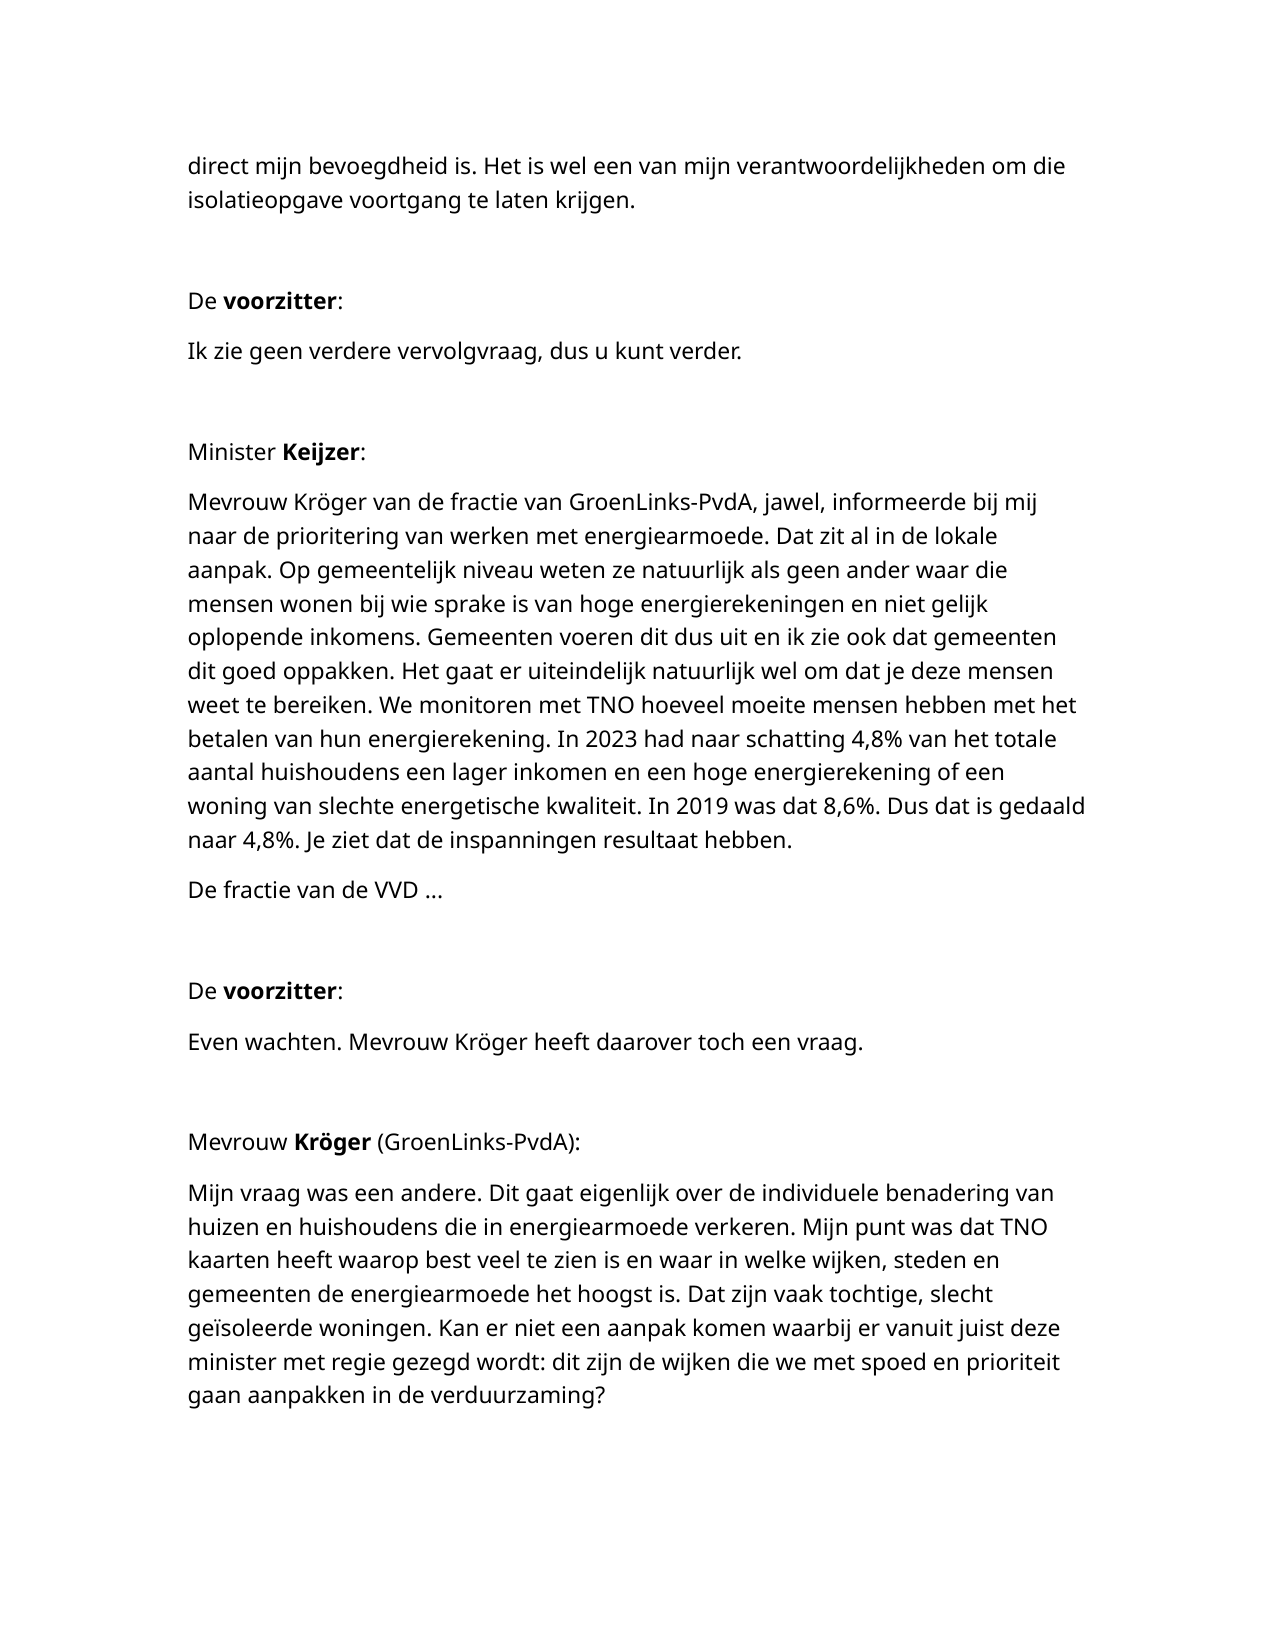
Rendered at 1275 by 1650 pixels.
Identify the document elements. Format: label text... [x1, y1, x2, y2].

text Mevrouw Kröger van de fractie van GroenLinks-PvdA, jawel, informeerde bij mij naar de prioritering van werken met energiearmoede. Dat zit al in de lokale aanpak. Op gemeentelijk niveau weten ze natuurlijk als geen ander waar die mensen wonen bij wie sprake is van hoge energierekeningen en niet gelijk oplopende inkomens. Gemeenten voeren dit dus uit en ik zie ook dat gemeenten dit goed oppakken. Het gaat er uiteindelijk natuurlijk wel om dat je deze mensen weet te bereiken. We monitoren met TNO hoeveel moeite mensen hebben met het betalen van hun energierekening. In 2023 had naar schatting 4,8% van het totale aantal huishoudens een lager inkomen en een hoge energierekening of een woning van slechte energetische kwaliteit. In 2019 was dat 8,6%. Dus dat is gedaald naar 4,8%. Je ziet dat de inspanningen resultaat hebben. [187, 486, 1087, 855]
text Mijn vraag was een andere. Dit gaat eigenlijk over de individuele benadering van huizen en huishoudens die in energiearmoede verkeren. Mijn punt was dat TNO kaarten heeft waarop best veel te zien is en waar in welke wijken, steden en gemeenten de energiearmoede het hoogst is. Dat zijn vaak tochtige, slecht geïsoleerde woningen. Kan er niet een aanpak komen waarbij er vanuit juist deze minister met regie gezegd wordt: dit zijn de wijken die we met spoed en prioriteit gaan aanpakken in de verduurzaming? [187, 1177, 1087, 1410]
text Minister Keijzer: [187, 436, 1087, 467]
text De voorzitter: [187, 284, 1087, 316]
text De voorzitter: [187, 975, 1087, 1006]
text Even wachten. Mevrouw Kröger heeft daarover toch een vraag. [187, 1025, 1087, 1057]
text Mevrouw Kröger (GroenLinks-PvdA): [187, 1126, 1087, 1157]
text Ik zie geen verdere vervolgvraag, dus u kunt verder. [187, 335, 1087, 366]
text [187, 150, 1087, 215]
text De fractie van de VVD ... [187, 874, 1087, 905]
